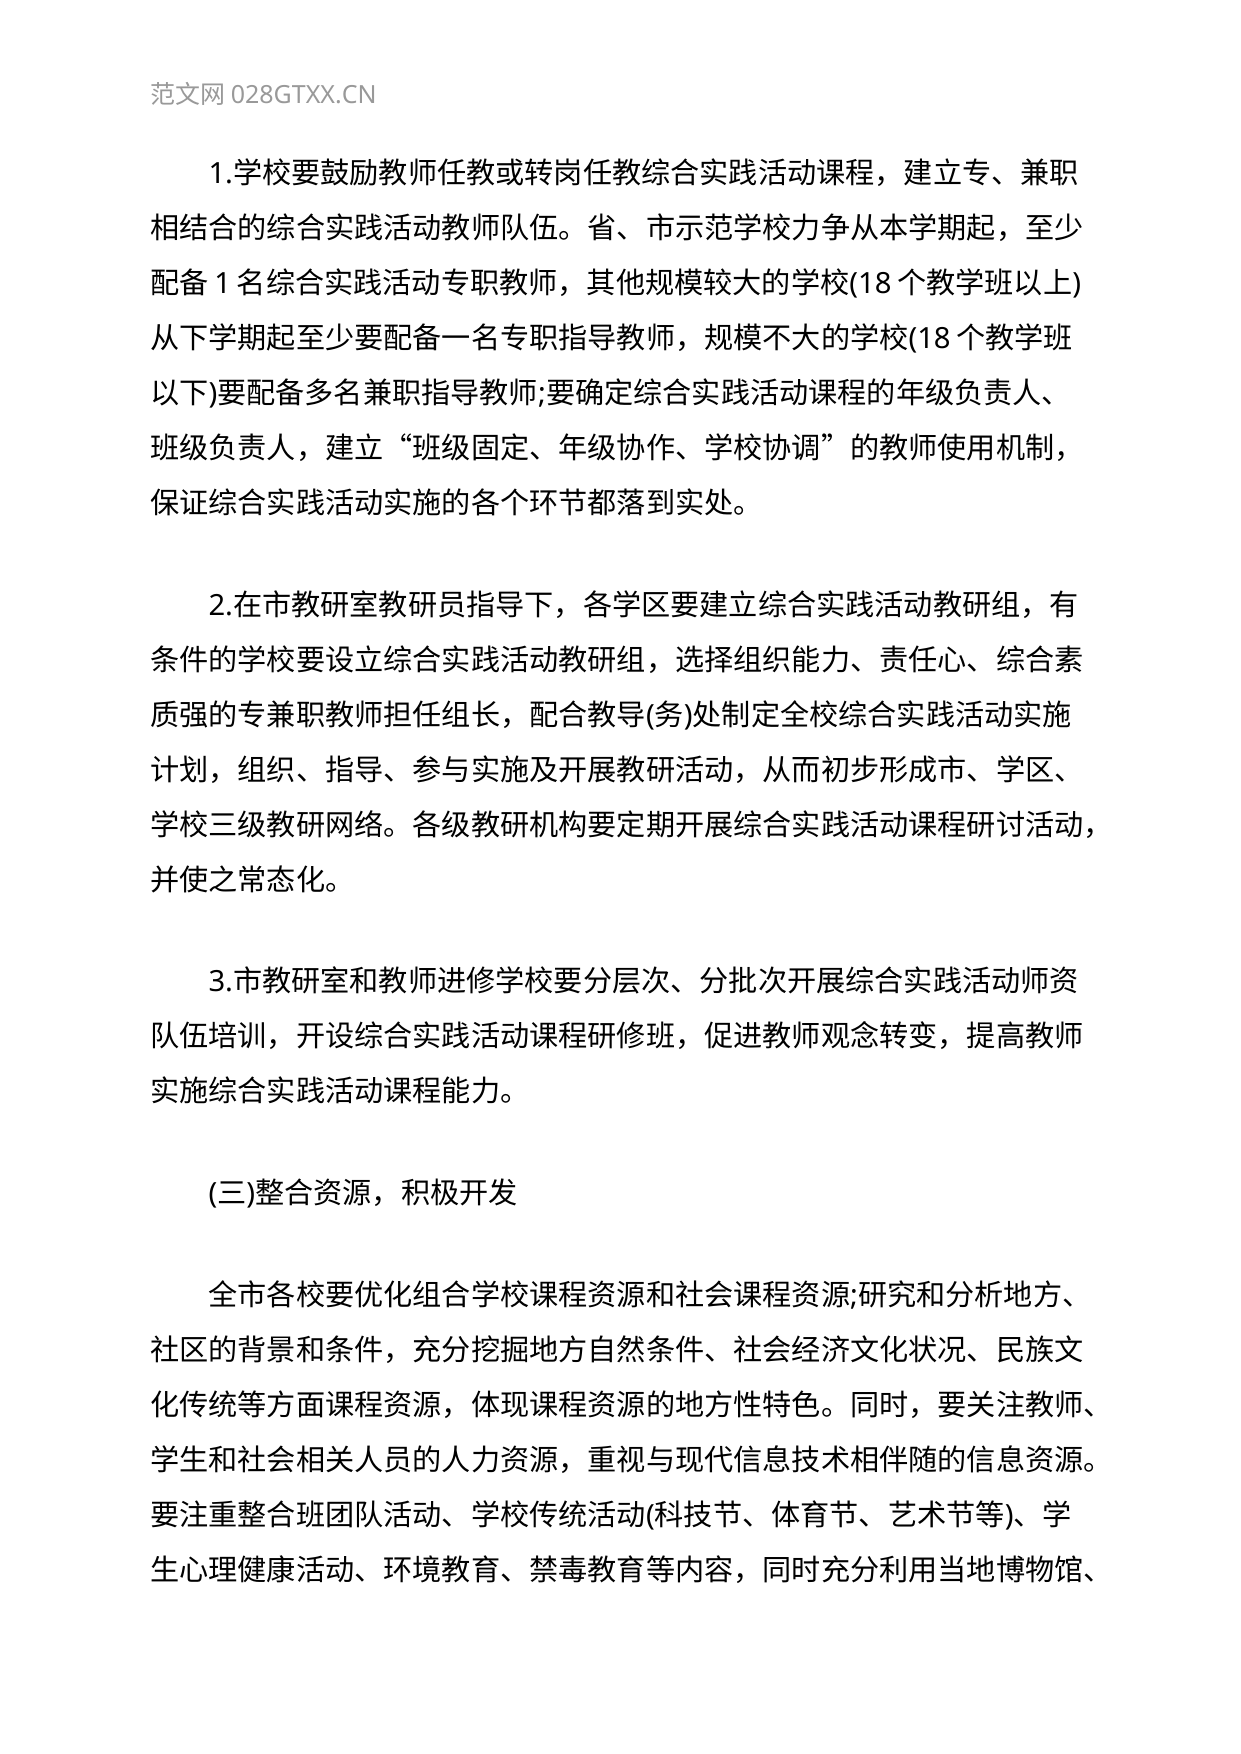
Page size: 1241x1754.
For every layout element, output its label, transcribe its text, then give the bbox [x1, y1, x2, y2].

text 2.在市教研室教研员指导下，各学区要建立综合实践活动教研组，有条件的学校要设立综合实践活动教研组，选择组织能力、责任心、综合素质强的专兼职教师担任组长，配合教导(务)处制定全校综合实践活动实施计划，组织、指导、参与实施及开展教研活动，从而初步形成市、学区、学校三级教研网络。各级教研机构要定期开展综合实践活动课程研讨活动，并使之常态化。 [150, 582, 1090, 898]
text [150, 1272, 1090, 1589]
text (三)整合资源，积极开发 [150, 1170, 1090, 1212]
text 3.市教研室和教师进修学校要分层次、分批次开展综合实践活动师资队伍培训，开设综合实践活动课程研修班，促进教师观念转变，提高教师实施综合实践活动课程能力。 [150, 958, 1090, 1110]
text 1.学校要鼓励教师任教或转岗任教综合实践活动课程，建立专、兼职相结合的综合实践活动教师队伍。省、市示范学校力争从本学期起，至少配备1名综合实践活动专职教师，其他规模较大的学校(18个教学班以上)从下学期起至少要配备一名专职指导教师，规模不大的学校(18个教学班以下)要配备多名兼职指导教师;要确定综合实践活动课程的年级负责人、班级负责人，建立“班级固定、年级协作、学校协调”的教师使用机制，保证综合实践活动实施的各个环节都落到实处。 [150, 150, 1090, 522]
